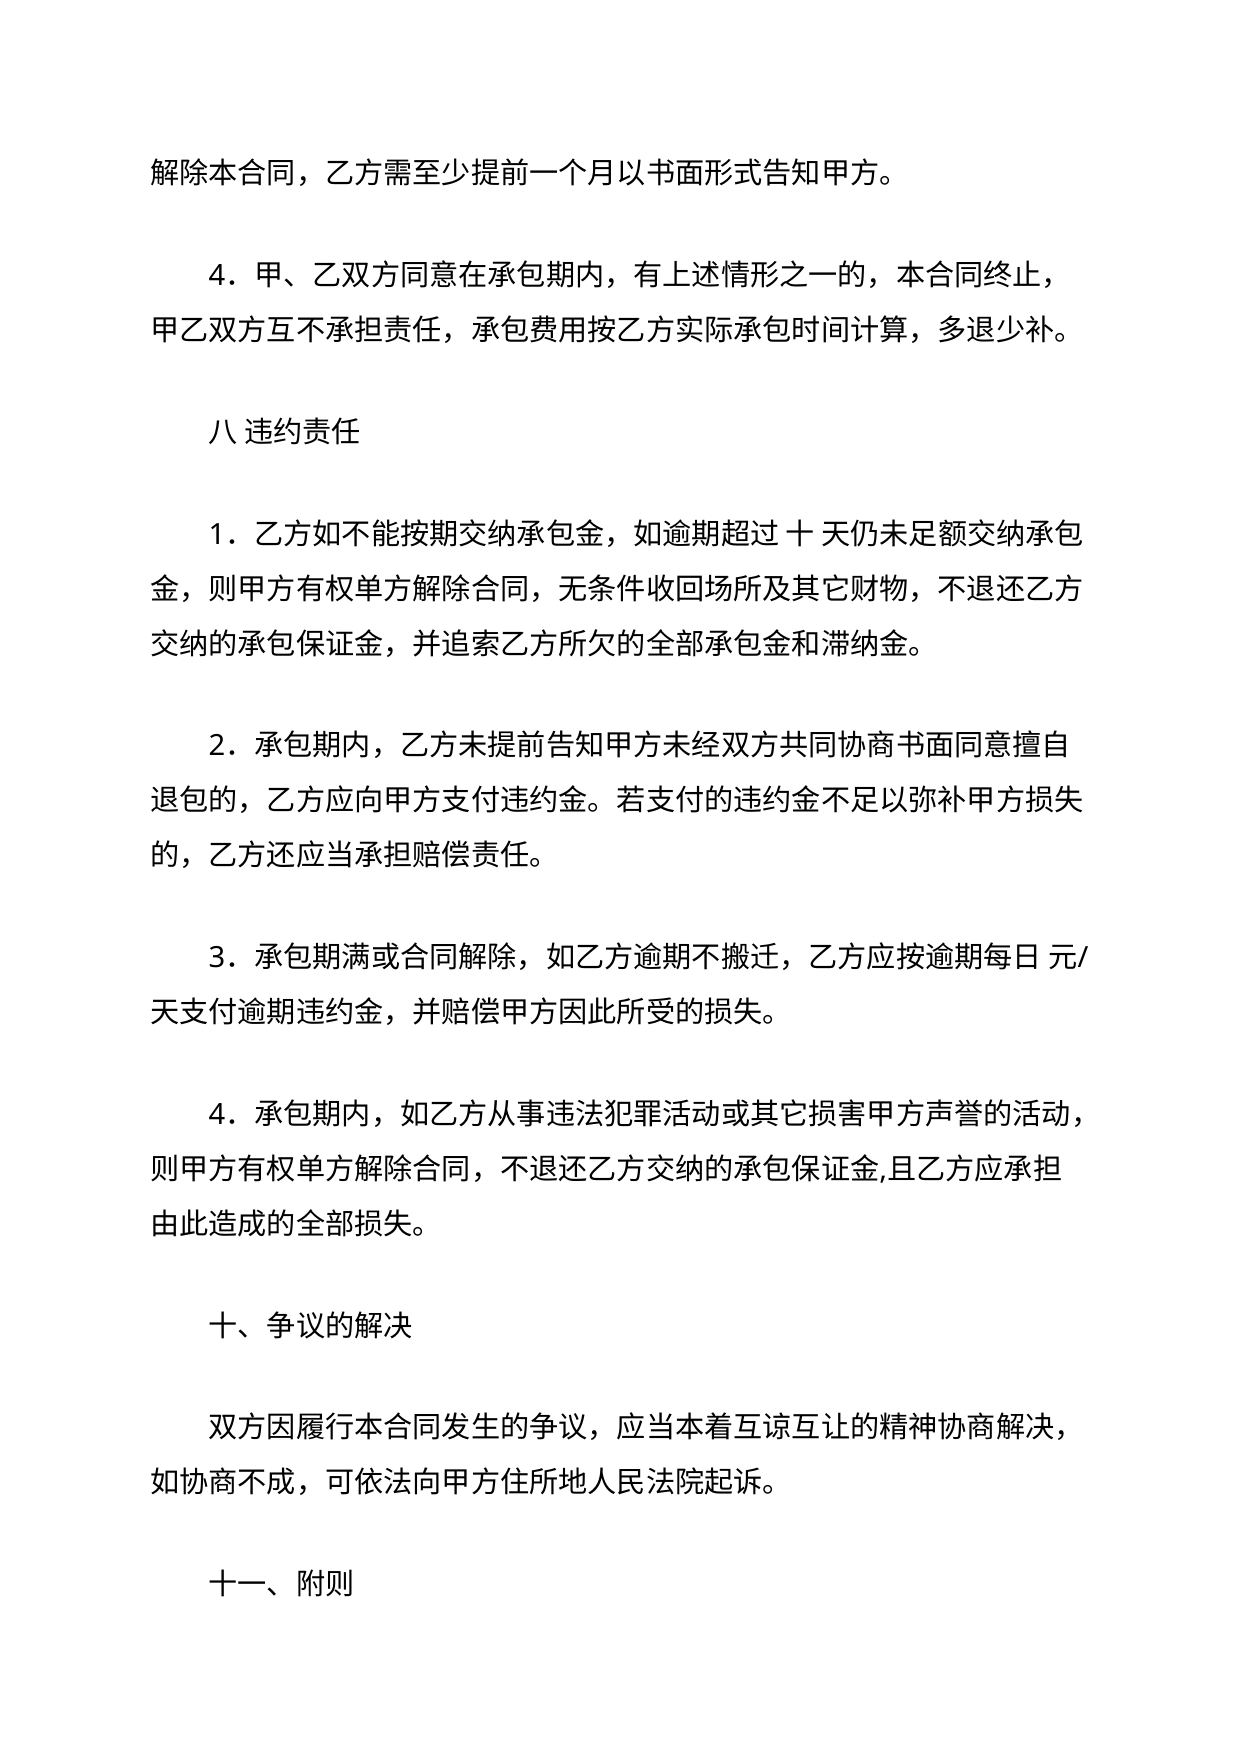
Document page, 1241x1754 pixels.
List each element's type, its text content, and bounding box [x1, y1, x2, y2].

text 八 违约责任 [150, 408, 1090, 451]
text 双方因履行本合同发生的争议，应当本着互谅互让的精神协商解决，如协商不成，可依法向甲方住所地人民法院起诉。 [150, 1404, 1090, 1501]
text 4．承包期内，如乙方从事违法犯罪活动或其它损害甲方声誉的活动，则甲方有权单方解除合同，不退还乙方交纳的承包保证金,且乙方应承担由此造成的全部损失。 [150, 1090, 1090, 1243]
text 十、争议的解决 [150, 1302, 1090, 1344]
text 2．承包期内，乙方未提前告知甲方未经双方共同协商书面同意擅自退包的，乙方应向甲方支付违约金。若支付的违约金不足以弥补甲方损失的，乙方还应当承担赔偿责任。 [150, 722, 1090, 874]
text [150, 150, 1090, 192]
text 1．乙方如不能按期交纳承包金，如逾期超过 十 天仍未足额交纳承包金，则甲方有权单方解除合同，无条件收回场所及其它财物，不退还乙方交纳的承包保证金，并追索乙方所欠的全部承包金和滞纳金。 [150, 510, 1090, 662]
text 十一、附则 [150, 1561, 1090, 1603]
text 4．甲、乙双方同意在承包期内，有上述情形之一的，本合同终止，甲乙双方互不承担责任，承包费用按乙方实际承包时间计算，多退少补。 [150, 252, 1090, 349]
text 3．承包期满或合同解除，如乙方逾期不搬迁，乙方应按逾期每日 元/天支付逾期违约金，并赔偿甲方因此所受的损失。 [150, 934, 1090, 1031]
